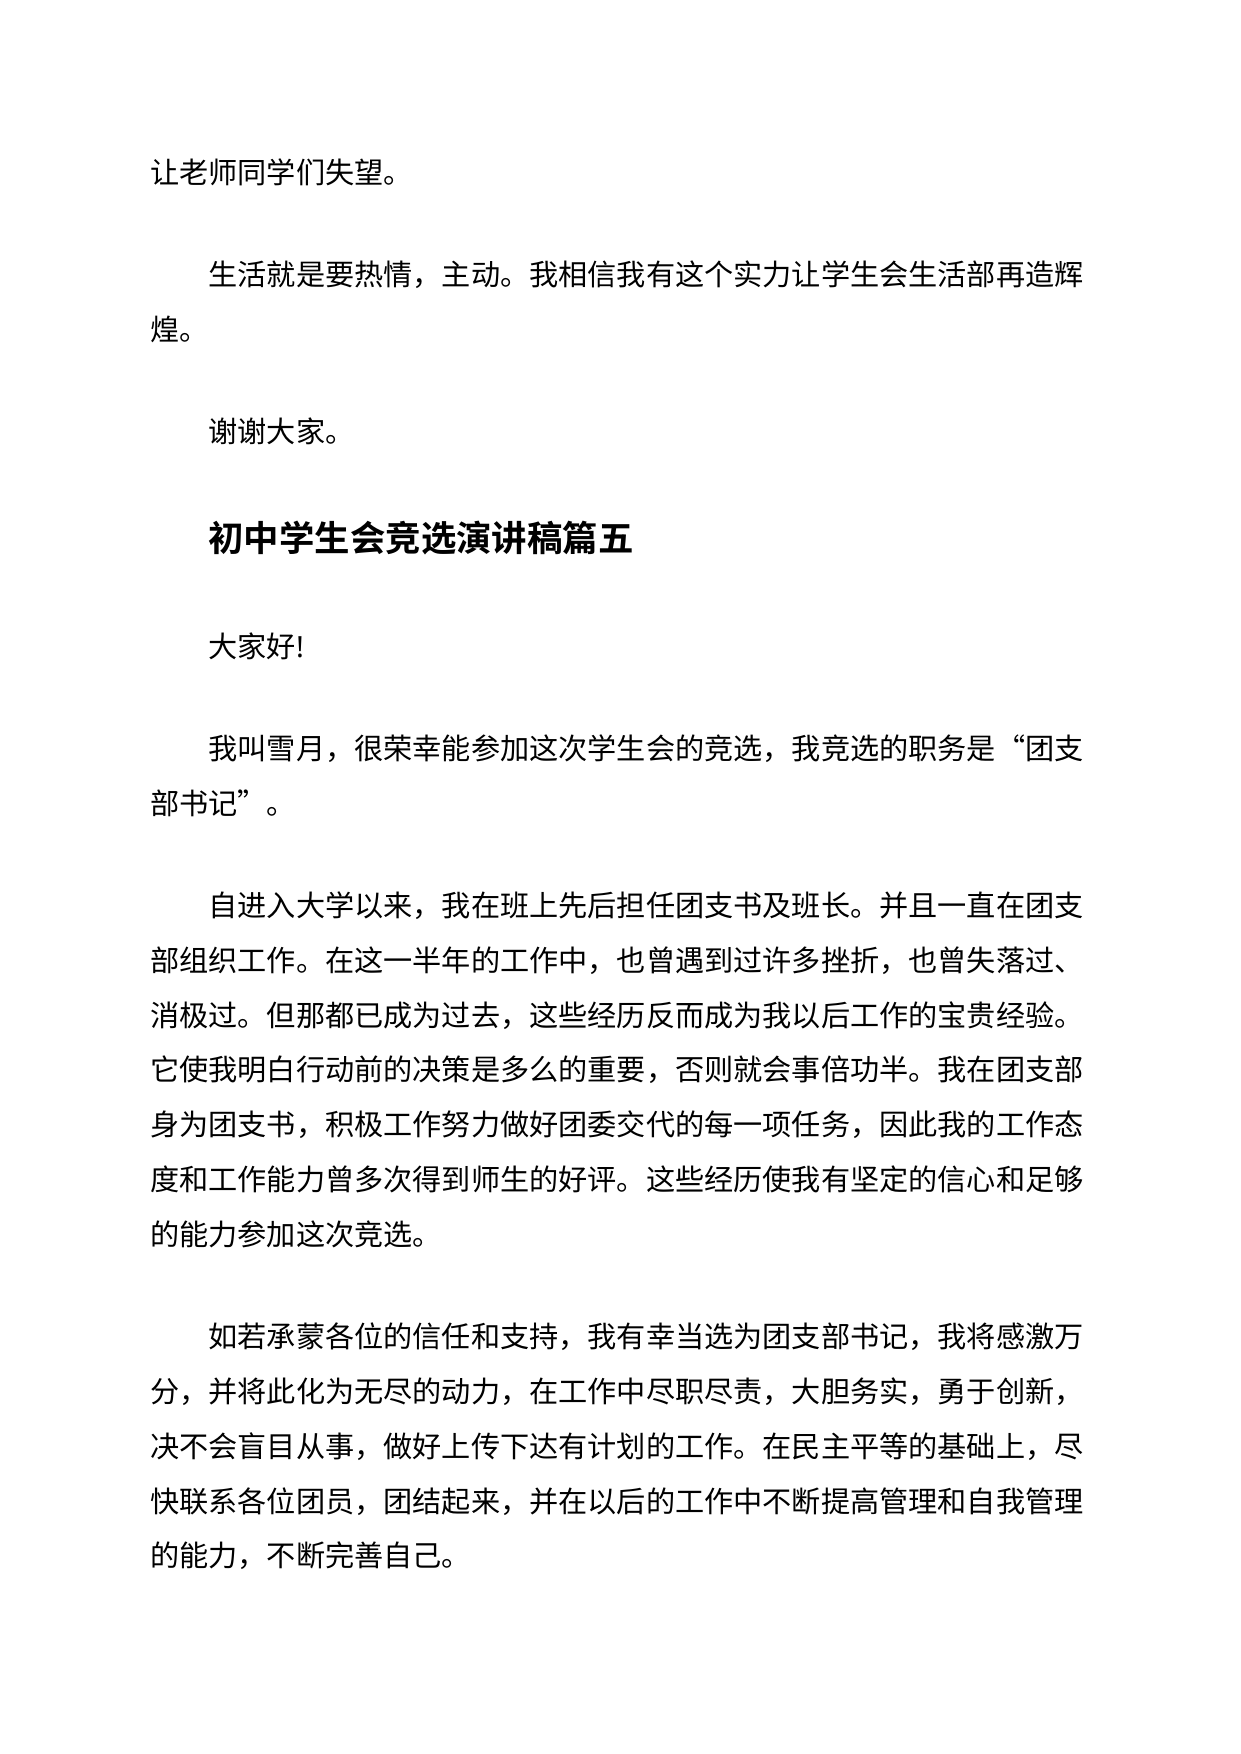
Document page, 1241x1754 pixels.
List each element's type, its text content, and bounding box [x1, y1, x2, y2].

text 自进入大学以来，我在班上先后担任团支书及班长。并且一直在团支部组织工作。在这一半年的工作中，也曾遇到过许多挫折，也曾失落过、消极过。但那都已成为过去，这些经历反而成为我以后工作的宝贵经验。它使我明白行动前的决策是多么的重要，否则就会事倍功半。我在团支部身为团支书，积极工作努力做好团委交代的每一项任务，因此我的工作态度和工作能力曾多次得到师生的好评。这些经历使我有坚定的信心和足够的能力参加这次竞选。 [150, 882, 1090, 1254]
text 我叫雪月，很荣幸能参加这次学生会的竞选，我竞选的职务是“团支部书记”。 [150, 726, 1090, 823]
text 如若承蒙各位的信任和支持，我有幸当选为团支部书记，我将感激万分，并将此化为无尽的动力，在工作中尽职尽责，大胆务实，勇于创新，决不会盲目从事，做好上传下达有计划的工作。在民主平等的基础上，尽快联系各位团员，团结起来，并在以后的工作中不断提高管理和自我管理的能力，不断完善自己。 [150, 1313, 1090, 1575]
text 初中学生会竞选演讲稿篇五 [150, 510, 1090, 561]
text 谢谢大家。 [150, 408, 1090, 451]
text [150, 150, 1090, 192]
text 生活就是要热情，主动。我相信我有这个实力让学生会生活部再造辉煌。 [150, 252, 1090, 349]
text 大家好! [150, 624, 1090, 666]
